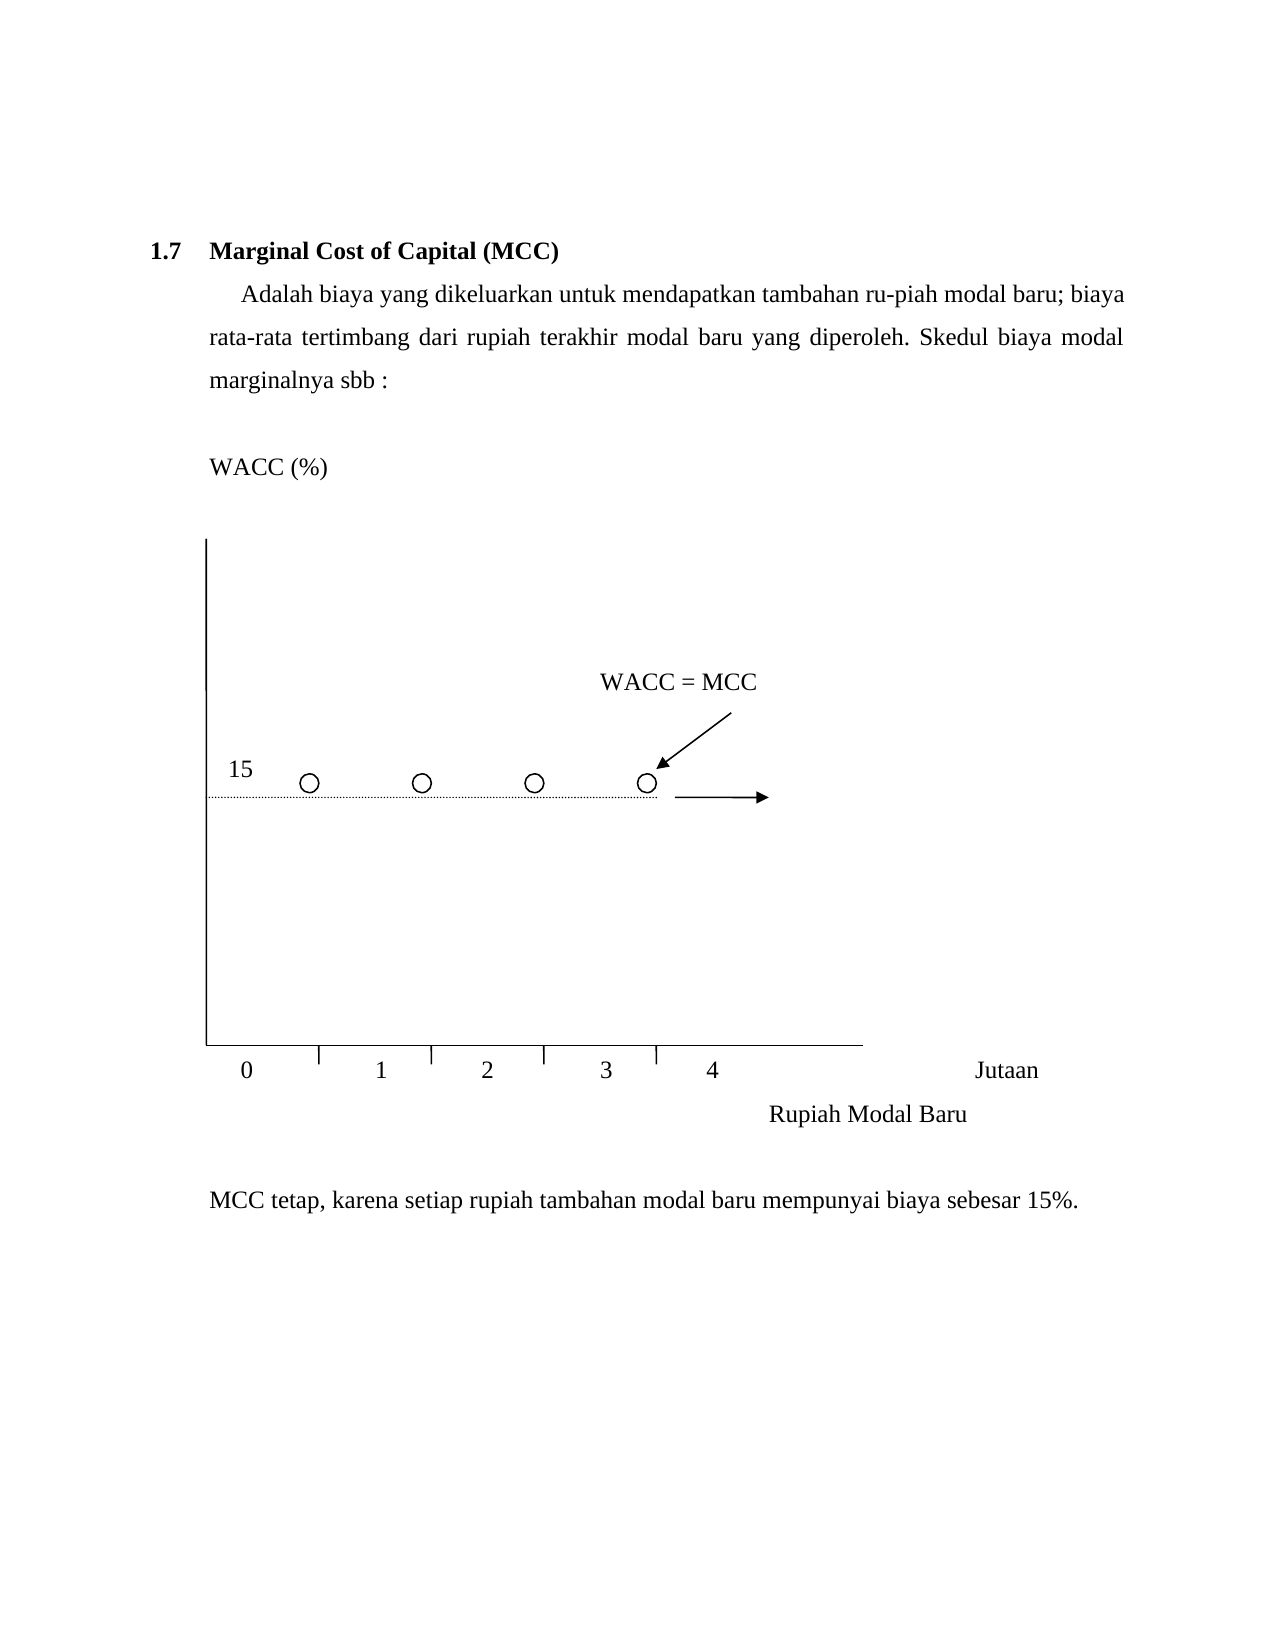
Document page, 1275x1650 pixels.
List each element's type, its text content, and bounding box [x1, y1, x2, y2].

text WACC (%) [209, 452, 1125, 481]
text 15 [209, 754, 1125, 782]
text WACC = MCC [209, 667, 1125, 696]
text Rupiah Modal Baru [209, 1099, 1125, 1127]
text Adalah biaya yang dikeluarkan untuk mendapatkan tambahan ru-piah modal baru; biaya rata-rata tertimbang dari rupiah terakhir modal baru yang diperoleh. Skedul biaya modal marginalnya sbb : [209, 279, 1125, 394]
text 1.7 Marginal Cost of Capital (MCC) [150, 236, 1125, 265]
text MCC tetap, karena setiap rupiah tambahan modal baru mempunyai biaya sebesar 15%. [209, 1185, 1125, 1214]
text 0 1 2 3 4 Jutaan [209, 1056, 1125, 1084]
